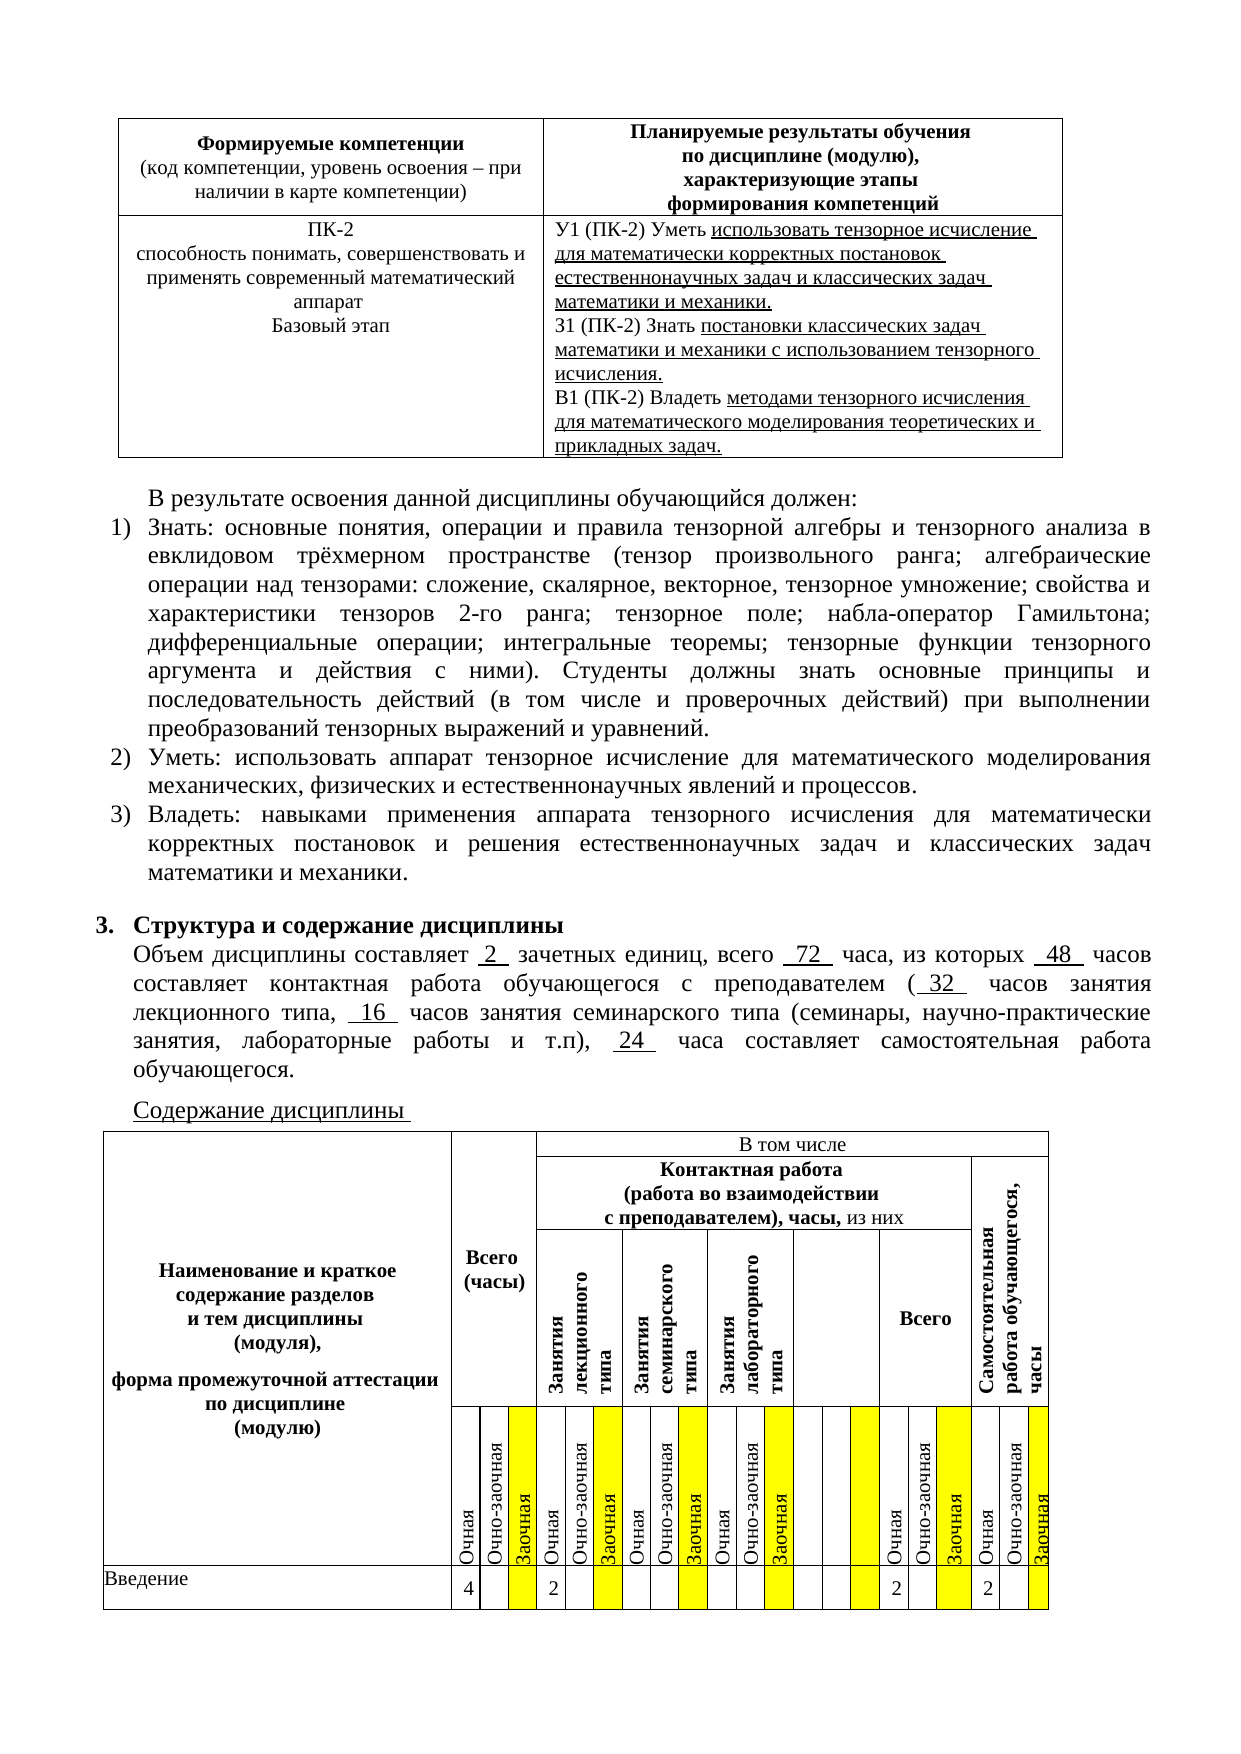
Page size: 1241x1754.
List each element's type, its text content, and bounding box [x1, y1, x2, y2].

table_cell [851, 1566, 879, 1609]
table_cell Контактная работа (работа во взаимодействии с преподавателем), часы, из них [537, 1157, 971, 1229]
table_cell 4 [452, 1566, 479, 1609]
list Структура и содержание дисциплины [95, 911, 1152, 939]
table_header Планируемые результаты обучения по дисциплине (модулю), характеризующие этапы формирования компетенций [544, 119, 1062, 215]
table_cell [679, 1566, 707, 1609]
table_cell 2 [972, 1566, 999, 1609]
table_cell Очно-заочная [909, 1407, 936, 1565]
list Знать: основные понятия, операции и правила тензорной алгебры и тензорного анализа в евклидовом трёхмерном пространстве (тензор произвольного ранга; алгебраические операции над тензорами: сложение, скалярное, векторное, тензорное умножение; свойства и характеристики тензоров 2-го ранга; тензорное поле; набла-оператор Гамильтона; дифференциальные операции; интегральные теоремы; тензорные функции тензорного аргумента и действия с ними). Студенты должны знать основные принципы и последовательность действий (в том числе и проверочных действий) при выполнении преобразований тензорных выражений и уравнений. [110, 512, 1152, 742]
table_header В том числе [537, 1132, 1048, 1156]
table_cell [594, 1566, 622, 1609]
text Содержание дисциплины [133, 1096, 1152, 1124]
table_cell [851, 1407, 879, 1565]
table_cell Очная [880, 1407, 908, 1565]
table_cell Занятия лекционного типа [537, 1230, 622, 1406]
table_cell Заочная [679, 1407, 707, 1565]
table_cell Очно-заочная [737, 1407, 764, 1565]
table_cell [909, 1566, 936, 1609]
table_cell [566, 1566, 593, 1609]
text В результате освоения данной дисциплины обучающийся должен: [148, 483, 1152, 512]
table_cell Самостоятельная работа обучающегося, часы [972, 1157, 1048, 1406]
table_cell Заочная [509, 1407, 536, 1565]
table_cell Очно-заочная [1000, 1407, 1028, 1565]
table_cell [708, 1566, 736, 1609]
table_header Всего (часы) [452, 1132, 536, 1406]
table_cell Заочная [594, 1407, 622, 1565]
table_cell [823, 1566, 850, 1609]
table_cell Занятия лабораторного типа [708, 1230, 793, 1406]
table_cell [651, 1566, 678, 1609]
table_cell Заочная [1029, 1407, 1048, 1565]
table_cell 2 [537, 1566, 565, 1609]
table_cell [1029, 1566, 1048, 1609]
table_cell Очная [452, 1407, 479, 1565]
table_cell [509, 1566, 536, 1609]
table_cell Заочная [765, 1407, 793, 1565]
table_header Формируемые компетенции (код компетенции, уровень освоения – при наличии в карте компетенции) [119, 119, 543, 215]
table_cell [1000, 1566, 1028, 1609]
table_cell У1 (ПК-2) Уметь использовать тензорное исчисление для математически корректных постановок естественнонаучных задач и классических задач математики и механики. З1 (ПК-2) Знать постановки классических задач математики и механики с использованием тензорного исчисления. В1 (ПК-2) Владеть методами тензорного исчисления для математического моделирования теоретических и прикладных задач. [544, 216, 1062, 457]
table_header Наименование и краткое содержание разделов и тем дисциплины (модуля), форма промежуточной аттестации по дисциплине (модулю) [104, 1132, 451, 1565]
table_cell [737, 1566, 764, 1609]
table_cell Очно-заочная [481, 1407, 508, 1565]
table_cell Очно-заочная [566, 1407, 593, 1565]
table_cell [481, 1566, 508, 1609]
table_cell [823, 1407, 850, 1565]
table_cell [765, 1566, 793, 1609]
table_cell Всего [880, 1230, 971, 1406]
table_cell [937, 1566, 971, 1609]
table_cell [623, 1566, 650, 1609]
table_cell Очная [708, 1407, 736, 1565]
list Владеть: навыками применения аппарата тензорного исчисления для математически корректных постановок и решения естественнонаучных задач и классических задач математики и механики. [110, 799, 1152, 886]
text Объем дисциплины составляет 2 зачетных единиц, всего 72 часа, из которых 48 часов составляет контактная работа обучающегося с преподавателем ( 32 часов занятия лекционного типа, 16 часов занятия семинарского типа (семинары, научно-практические занятия, лабораторные работы и т.п), 24 часа составляет самостоятельная работа обучающегося. [133, 939, 1152, 1083]
table_cell 2 [880, 1566, 908, 1609]
table_cell Заочная [937, 1407, 971, 1565]
table_cell [794, 1566, 822, 1609]
table_cell Очная [972, 1407, 999, 1565]
table_cell Введение [104, 1566, 451, 1609]
table_cell Занятия семинарского типа [623, 1230, 707, 1406]
table_cell Очно-заочная [651, 1407, 678, 1565]
list Уметь: использовать аппарат тензорное исчисление для математического моделирования механических, физических и естественнонаучных явлений и процессов. [110, 742, 1152, 799]
table_cell Очная [623, 1407, 650, 1565]
table_cell ПК-2 способность понимать, совершенствовать и применять современный математический аппарат Базовый этап [119, 216, 543, 457]
table_cell [794, 1407, 822, 1565]
table_cell [794, 1230, 879, 1406]
table_cell Очная [537, 1407, 565, 1565]
